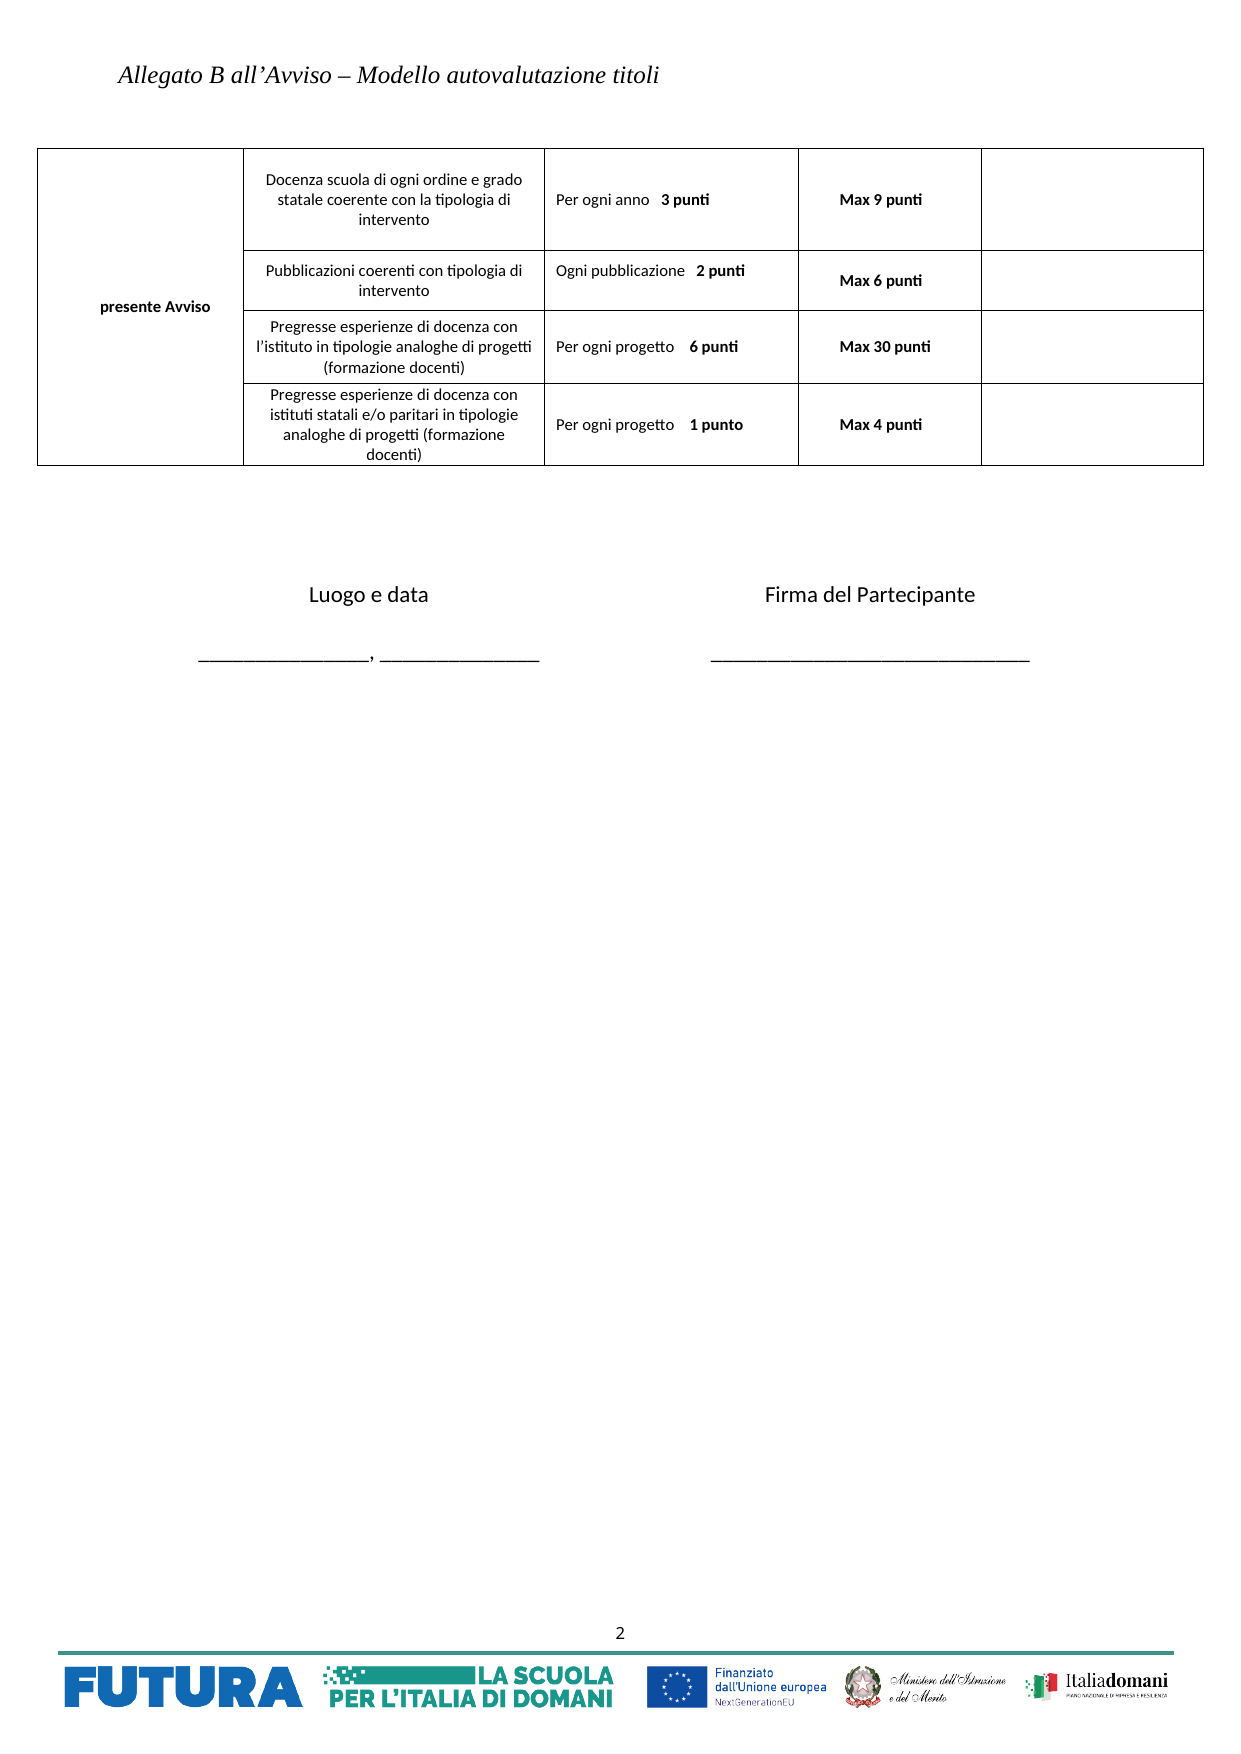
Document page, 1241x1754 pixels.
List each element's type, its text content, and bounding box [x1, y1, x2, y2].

table_header Luogo e data [118, 568, 619, 624]
table_cell [982, 384, 1203, 465]
table_cell Pregresse esperienze di docenza con l’istituto in tipologie analoghe di progetti (formazione docenti) [244, 311, 544, 383]
table_cell Pregresse esperienze di docenza con istituti statali e/o paritari in tipologie analoghe di progetti (formazione docenti) [244, 384, 544, 465]
table_cell Pubblicazioni coerenti con tipologia di intervento [244, 251, 544, 310]
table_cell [38, 149, 243, 465]
table_cell _______________, ______________ [118, 625, 619, 681]
table_cell [982, 149, 1203, 250]
table_cell Ogni pubblicazione 2 punti [545, 251, 798, 310]
table_cell [982, 251, 1203, 310]
table_header Firma del Partecipante [620, 568, 1121, 624]
table_cell Per ogni progetto 6 punti [545, 311, 798, 383]
table_cell Max 30 punti [799, 311, 981, 383]
picture [62, 1663, 1170, 1711]
table_cell Docenza scuola di ogni ordine e grado statale coerente con la tipologia di intervento [244, 149, 544, 250]
table_cell [982, 311, 1203, 383]
table_cell Per ogni anno 3 punti [545, 149, 798, 250]
table_cell Per ogni progetto 1 punto [545, 384, 798, 465]
table_cell Max 9 punti [799, 149, 981, 250]
table_cell ____________________________ [620, 625, 1121, 681]
table_cell Max 4 punti [799, 384, 981, 465]
table_cell Max 6 punti [799, 251, 981, 310]
